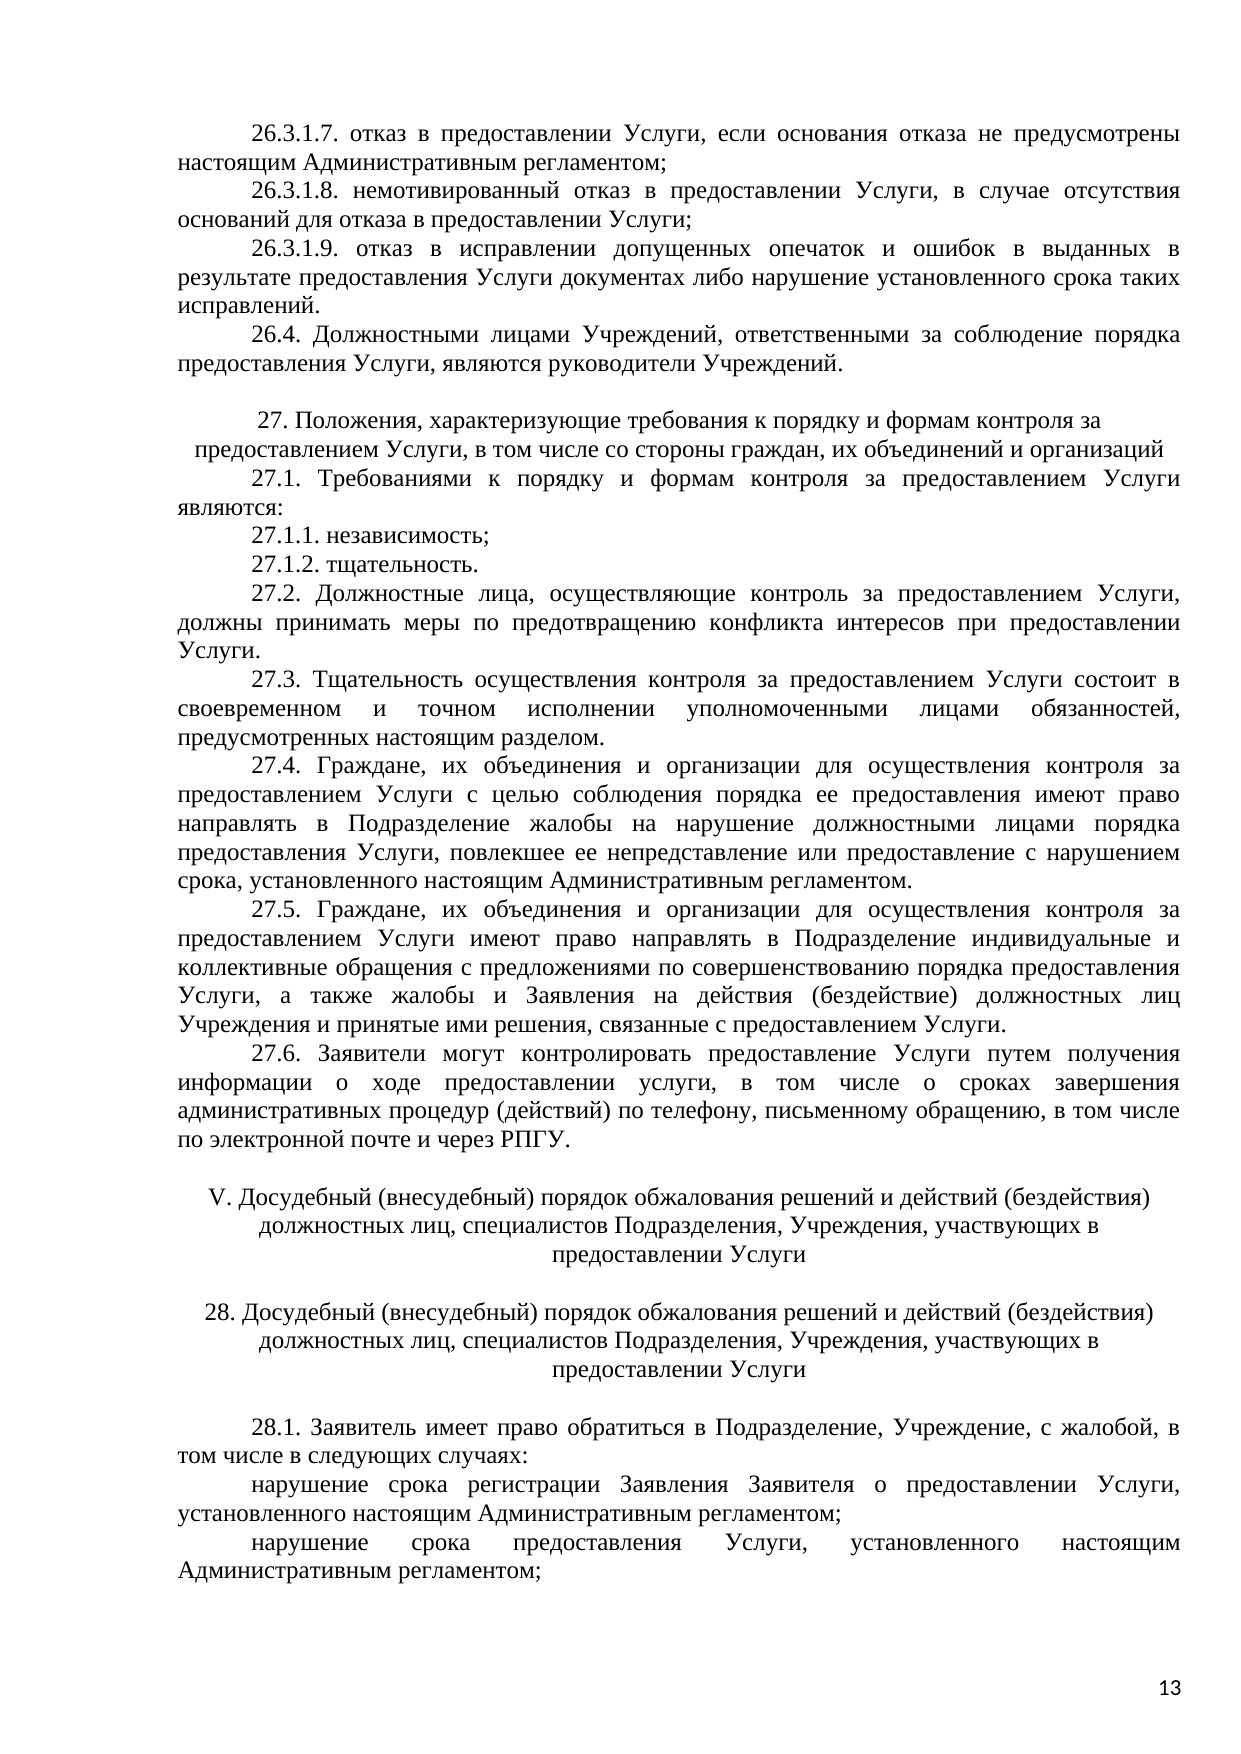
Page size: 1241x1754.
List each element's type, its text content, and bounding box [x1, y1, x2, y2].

text 26.4. Должностными лицами Учреждений, ответственными за соблюдение порядка предоставления Услуги, являются руководители Учреждений. [177, 319, 1181, 377]
text V. Досудебный (внесудебный) порядок обжалования решений и действий (бездействия) должностных лиц, специалистов Подразделения, Учреждения, участвующих в предоставлении Услуги [177, 1182, 1181, 1268]
text 27.1.1. независимость; [177, 521, 1181, 549]
text 28.1. Заявитель имеет право обратиться в Подразделение, Учреждение, с жалобой, в том числе в следующих случаях: [177, 1412, 1181, 1469]
text нарушение срока предоставления Услуги, установленного настоящим Административным регламентом; [177, 1527, 1181, 1584]
text 27.6. Заявители могут контролировать предоставление Услуги путем получения информации о ходе предоставлении услуги, в том числе о сроках завершения административных процедур (действий) по телефону, письменному обращению, в том числе по электронной почте и через РПГУ. [177, 1038, 1181, 1153]
text 27.1. Требованиями к порядку и формам контроля за предоставлением Услуги являются: [177, 463, 1181, 521]
text 26.3.1.8. немотивированный отказ в предоставлении Услуги, в случае отсутствия оснований для отказа в предоставлении Услуги; [177, 176, 1181, 233]
text 27.3. Тщательность осуществления контроля за предоставлением Услуги состоит в своевременном и точном исполнении уполномоченными лицами обязанностей, предусмотренных настоящим разделом. [177, 664, 1181, 751]
text 26.3.1.9. отказ в исправлении допущенных опечаток и ошибок в выданных в результате предоставления Услуги документах либо нарушение установленного срока таких исправлений. [177, 233, 1181, 319]
text 27.2. Должностные лица, осуществляющие контроль за предоставлением Услуги, должны принимать меры по предотвращению конфликта интересов при предоставлении Услуги. [177, 578, 1181, 664]
text 27.1.2. тщательность. [177, 549, 1181, 578]
text нарушение срока регистрации Заявления Заявителя о предоставлении Услуги, установленного настоящим Административным регламентом; [177, 1469, 1181, 1527]
text 27.5. Граждане, их объединения и организации для осуществления контроля за предоставлением Услуги имеют право направлять в Подразделение индивидуальные и коллективные обращения с предложениями по совершенствованию порядка предоставления Услуги, а также жалобы и Заявления на действия (бездействие) должностных лиц Учреждения и принятые ими решения, связанные с предоставлением Услуги. [177, 894, 1181, 1038]
text 27. Положения, характеризующие требования к порядку и формам контроля за предоставлением Услуги, в том числе со стороны граждан, их объединений и организаций [177, 406, 1181, 463]
text 26.3.1.7. отказ в предоставлении Услуги, если основания отказа не предусмотрены настоящим Административным регламентом; [177, 118, 1181, 176]
text 28. Досудебный (внесудебный) порядок обжалования решений и действий (бездействия) должностных лиц, специалистов Подразделения, Учреждения, участвующих в предоставлении Услуги [177, 1297, 1181, 1383]
text 27.4. Граждане, их объединения и организации для осуществления контроля за предоставлением Услуги с целью соблюдения порядка ее предоставления имеют право направлять в Подразделение жалобы на нарушение должностными лицами порядка предоставления Услуги, повлекшее ее непредставление или предоставление с нарушением срока, установленного настоящим Административным регламентом. [177, 751, 1181, 894]
